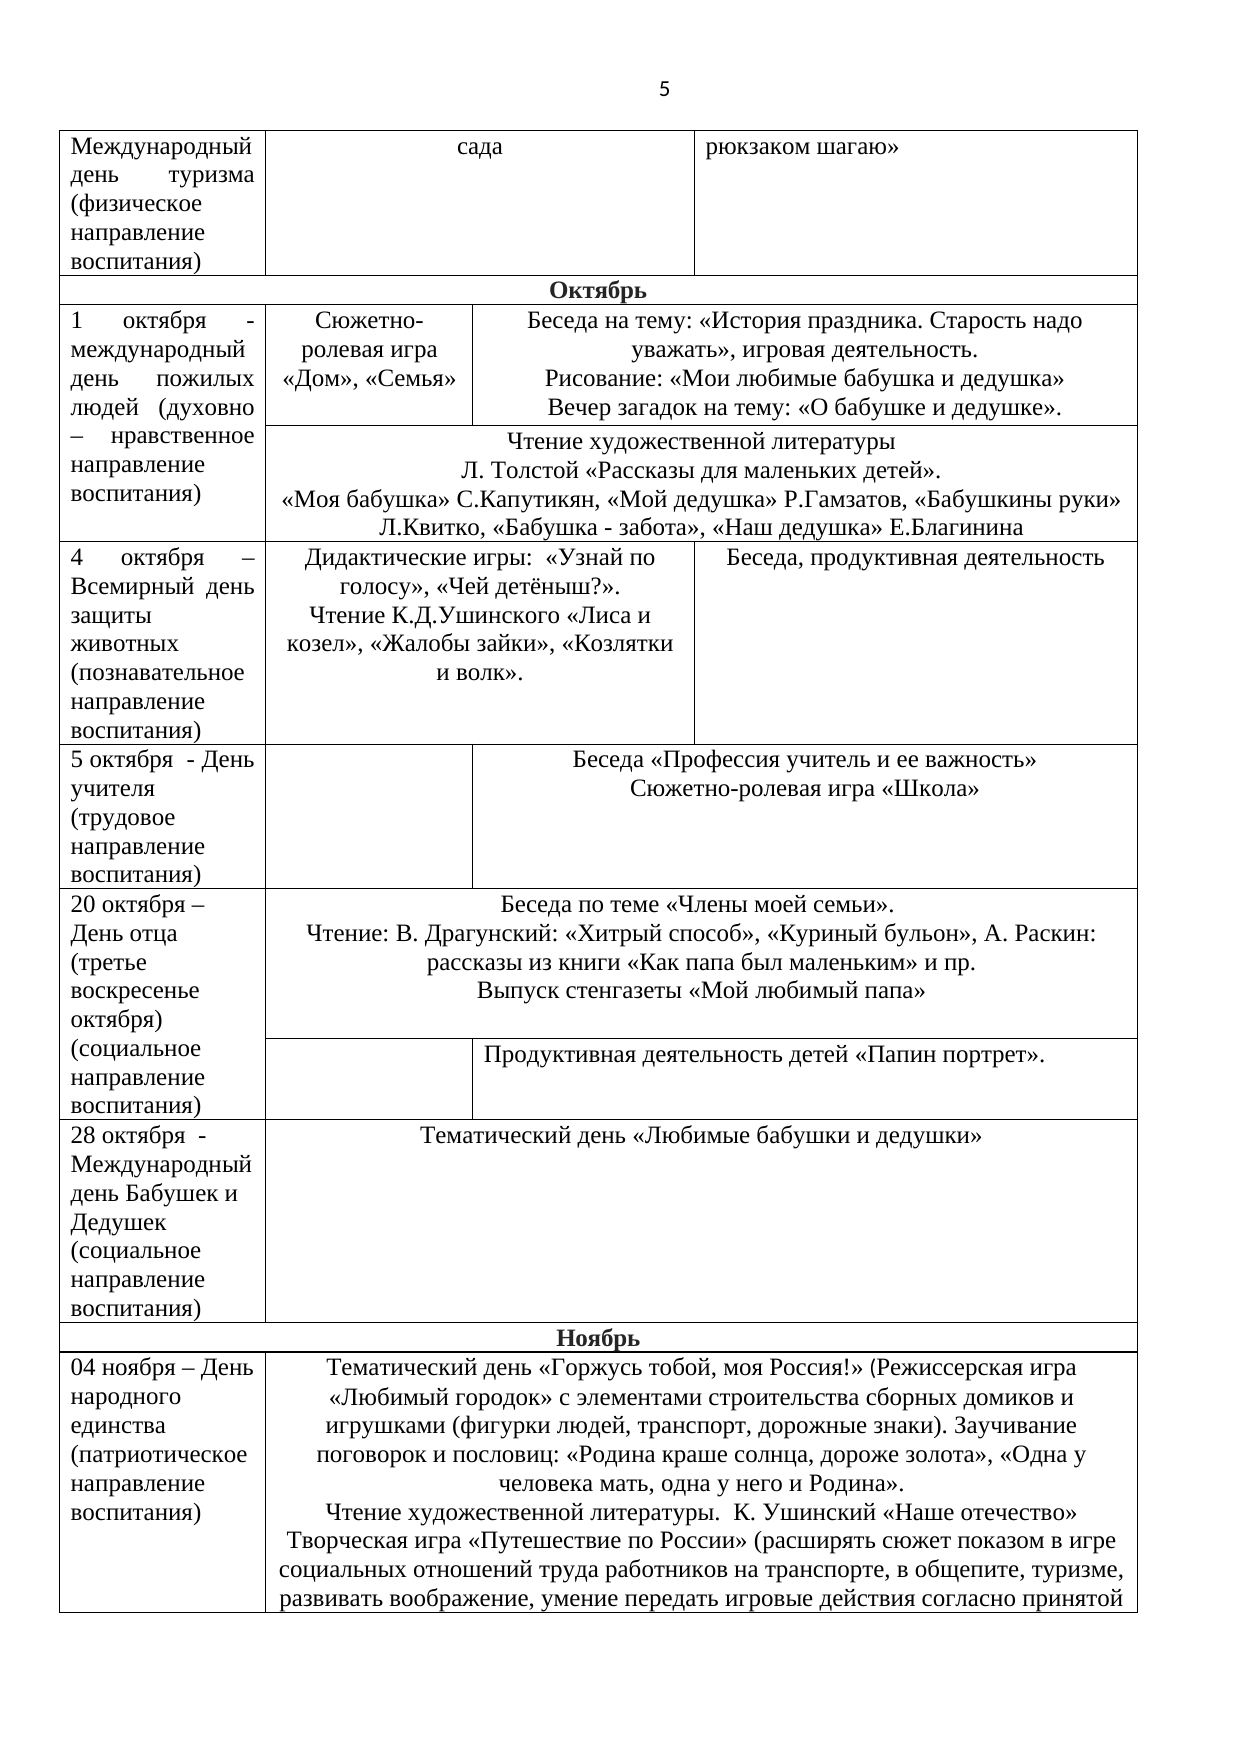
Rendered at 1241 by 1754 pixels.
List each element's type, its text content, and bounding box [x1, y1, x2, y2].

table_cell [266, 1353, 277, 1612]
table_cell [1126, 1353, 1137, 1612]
table_cell [266, 1039, 472, 1119]
table_cell Беседа на тему: «История праздника. Старость надо уважать», игровая деятельность. Рисование: «Мои любимые бабушка и дедушка» Вечер загадок на тему: «О бабушке и дедушке». [473, 305, 1137, 425]
table_cell 1 октября - международный день пожилых людей (духовно – нравственное направление воспитания) [60, 305, 265, 541]
table_cell Октябрь [60, 276, 1137, 304]
table_cell 28 октября - Международный день Бабушек и Дедушек (социальное направление воспитания) [60, 1120, 265, 1322]
table_cell Сюжетно-ролевая игра «Дом», «Семья» [266, 305, 472, 425]
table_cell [60, 1353, 265, 1612]
table_cell Ноябрь [60, 1323, 1137, 1351]
table_cell Продуктивная деятельность детей «Папин портрет». [473, 1039, 1137, 1119]
table_cell 5 октября - День учителя (трудовое направление воспитания) [60, 745, 265, 888]
table_cell 20 октября – День отца (третье воскресенье октября) (социальное направление воспитания) [60, 889, 265, 1119]
table_cell Беседа по теме «Члены моей семьи». Чтение: В. Драгунский: «Хитрый способ», «Куриный бульон», А. Раскин: рассказы из книги «Как папа был маленьким» и пр. Выпуск стенгазеты «Мой любимый папа» [266, 889, 1137, 1038]
table_cell 4 октября – Всемирный день защиты животных (познавательное направление воспитания) [60, 542, 265, 743]
table_cell Беседа «Профессия учитель и ее важность» Сюжетно-ролевая игра «Школа» [473, 745, 1137, 888]
table_cell [266, 745, 472, 888]
table_cell Тематический день «Любимые бабушки и дедушки» [266, 1120, 1137, 1322]
table_cell Чтение художественной литературы Л. Толстой «Рассказы для маленьких детей». «Моя бабушка» С.Капутикян, «Мой дедушка» Р.Гамзатов, «Бабушкины руки» Л.Квитко, «Бабушка - забота», «Наш дедушка» Е.Благинина [266, 426, 1137, 541]
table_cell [60, 131, 265, 274]
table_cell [695, 131, 1137, 274]
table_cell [266, 131, 694, 274]
table_cell Беседа, продуктивная деятельность [695, 542, 1137, 743]
table_cell Дидактические игры: «Узнай по голосу», «Чей детёныш?». Чтение К.Д.Ушинского «Лиса и козел», «Жалобы зайки», «Козлятки и волк». [266, 542, 694, 743]
